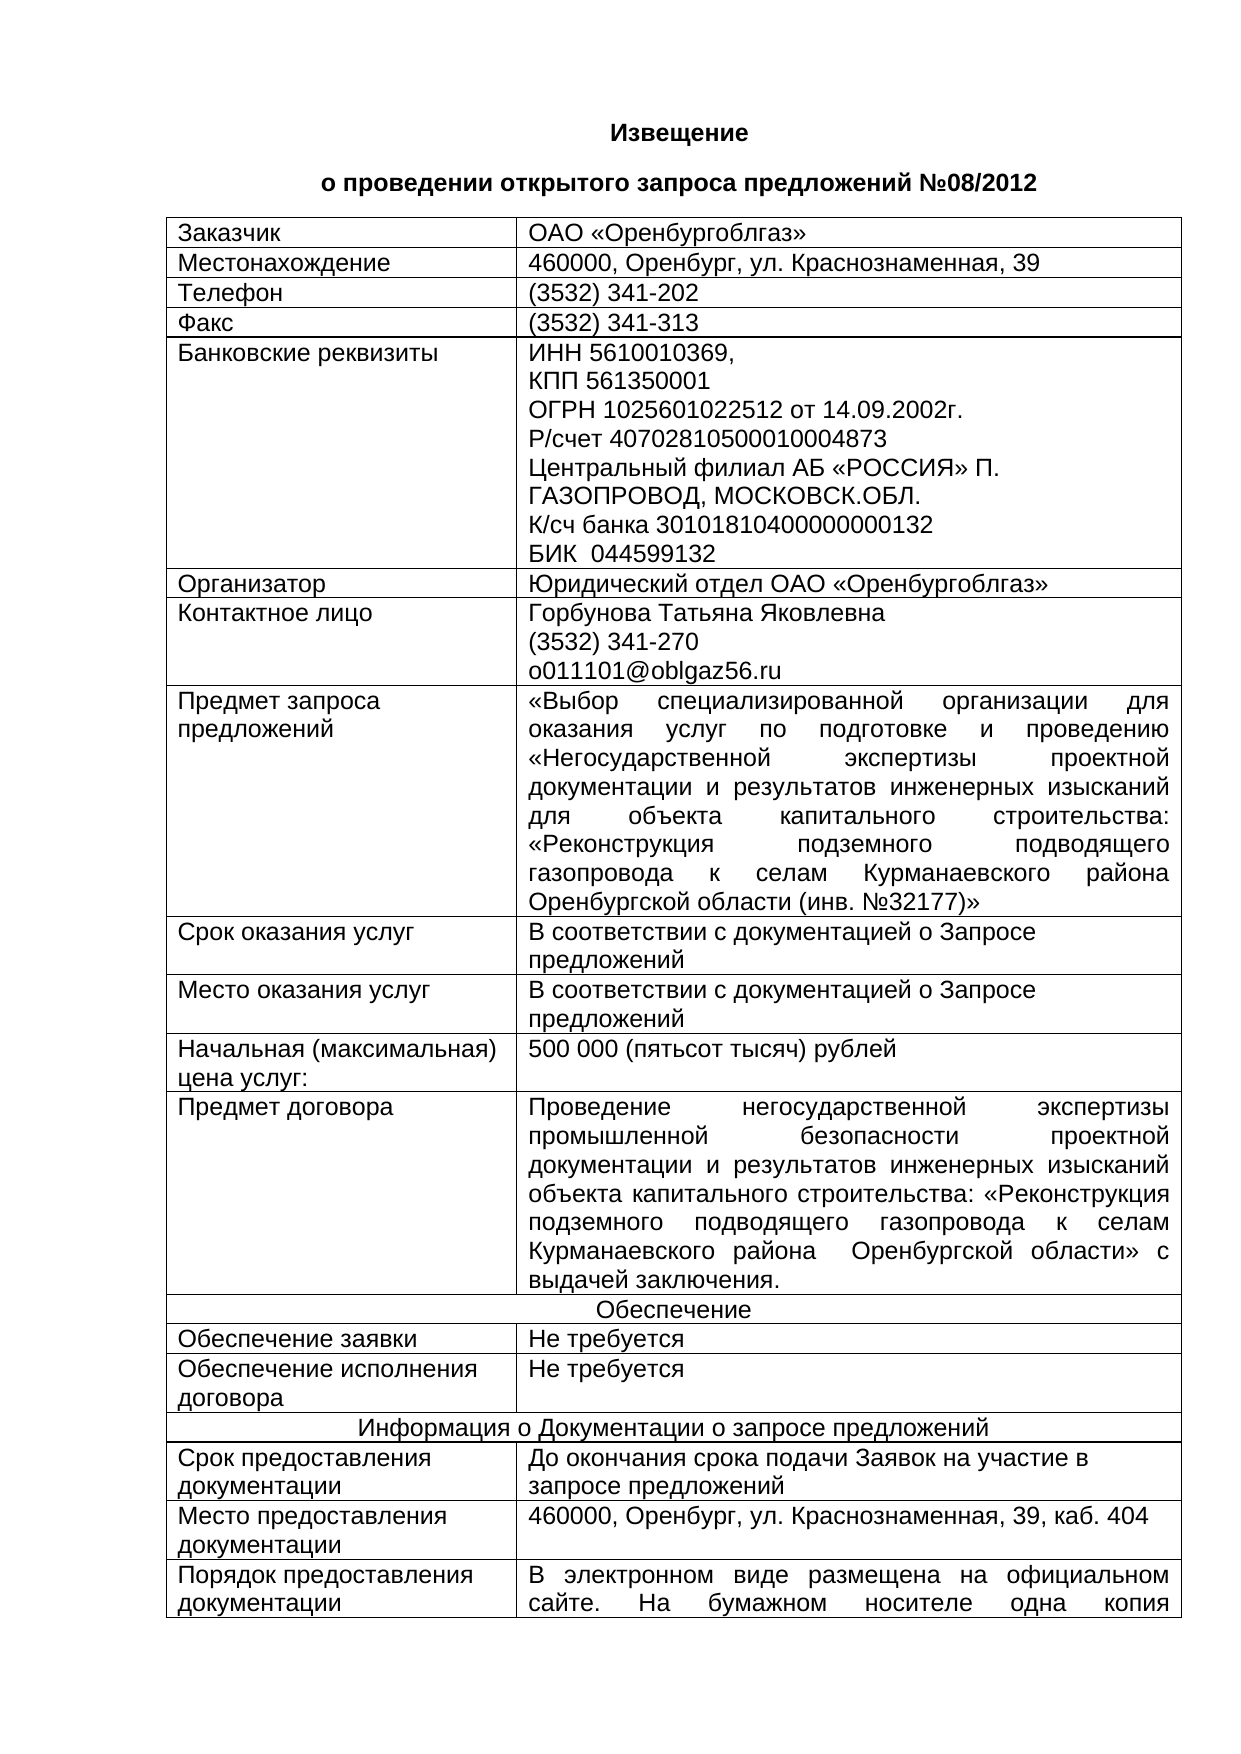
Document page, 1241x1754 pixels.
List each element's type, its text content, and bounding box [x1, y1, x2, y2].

table_cell Факс [167, 308, 516, 336]
text о проведении открытого запроса предложений №08/2012 [177, 168, 1181, 196]
table_cell 460000, Оренбург, ул. Краснознаменная, 39 [517, 248, 1181, 277]
table_cell Место предоставления документации [167, 1501, 516, 1558]
table_cell «Выбор специализированной организации для оказания услуг по подготовке и проведению «Негосударственной экспертизы проектной документации и результатов инженерных изысканий для объекта капитального строительства: «Реконструкция подземного подводящего газопровода к селам Курманаевского района Оренбургской области (инв. №32177)» [517, 686, 1181, 916]
table_cell Контактное лицо [167, 598, 516, 684]
table_cell Обеспечение [167, 1295, 1181, 1323]
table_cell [517, 1560, 1181, 1617]
table_cell 460000, Оренбург, ул. Краснознаменная, 39, каб. 404 [517, 1501, 1181, 1558]
table_cell Информация о Документации о запросе предложений [167, 1413, 1181, 1441]
table_cell Предмет договора [167, 1092, 516, 1293]
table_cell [167, 1560, 516, 1617]
table_cell Юридический отдел ОАО «Оренбургоблгаз» [517, 569, 1181, 597]
table_header Заказчик [167, 218, 516, 247]
table_cell Срок предоставления документации [167, 1443, 516, 1500]
table_cell (3532) 341-313 [517, 308, 1181, 336]
table_header ОАО «Оренбургоблгаз» [517, 218, 1181, 247]
table_cell Местонахождение [167, 248, 516, 277]
table_cell Банковские реквизиты [167, 338, 516, 567]
table_cell В соответствии с документацией о Запросе предложений [517, 917, 1181, 974]
table_cell В соответствии с документацией о Запросе предложений [517, 975, 1181, 1033]
table_cell 500 000 (пятьсот тысяч) рублей [517, 1034, 1181, 1091]
table_cell Срок оказания услуг [167, 917, 516, 974]
table_cell Не требуется [517, 1354, 1181, 1412]
table_cell ИНН 5610010369, КПП 561350001 ОГРН 1025601022512 от 14.09.2002г. Р/счет 40702810500010004873 Центральный филиал АБ «РОССИЯ» П. ГАЗОПРОВОД, МОСКОВСК.ОБЛ. К/сч банка 30101810400000000132 БИК 044599132 [517, 338, 1181, 567]
table_cell Телефон [167, 278, 516, 307]
table_cell Обеспечение заявки [167, 1324, 516, 1353]
table_cell Предмет запроса предложений [167, 686, 516, 916]
table_cell Место оказания услуг [167, 975, 516, 1033]
table_cell Горбунова Татьяна Яковлевна (3532) 341-270 o011101@oblgaz56.ru [517, 598, 1181, 684]
table_cell До окончания срока подачи Заявок на участие в запросе предложений [517, 1443, 1181, 1500]
table_cell Начальная (максимальная) цена услуг: [167, 1034, 516, 1091]
text Извещение [177, 118, 1181, 147]
table_cell (3532) 341-202 [517, 278, 1181, 307]
table_cell Организатор [167, 569, 516, 597]
table_cell Не требуется [517, 1324, 1181, 1353]
table_cell Обеспечение исполнения договора [167, 1354, 516, 1412]
table_cell Проведение негосударственной экспертизы промышленной безопасности проектной документации и результатов инженерных изысканий объекта капитального строительства: «Реконструкция подземного подводящего газопровода к селам Курманаевского района Оренбургской области» с выдачей заключения. [517, 1092, 1181, 1293]
